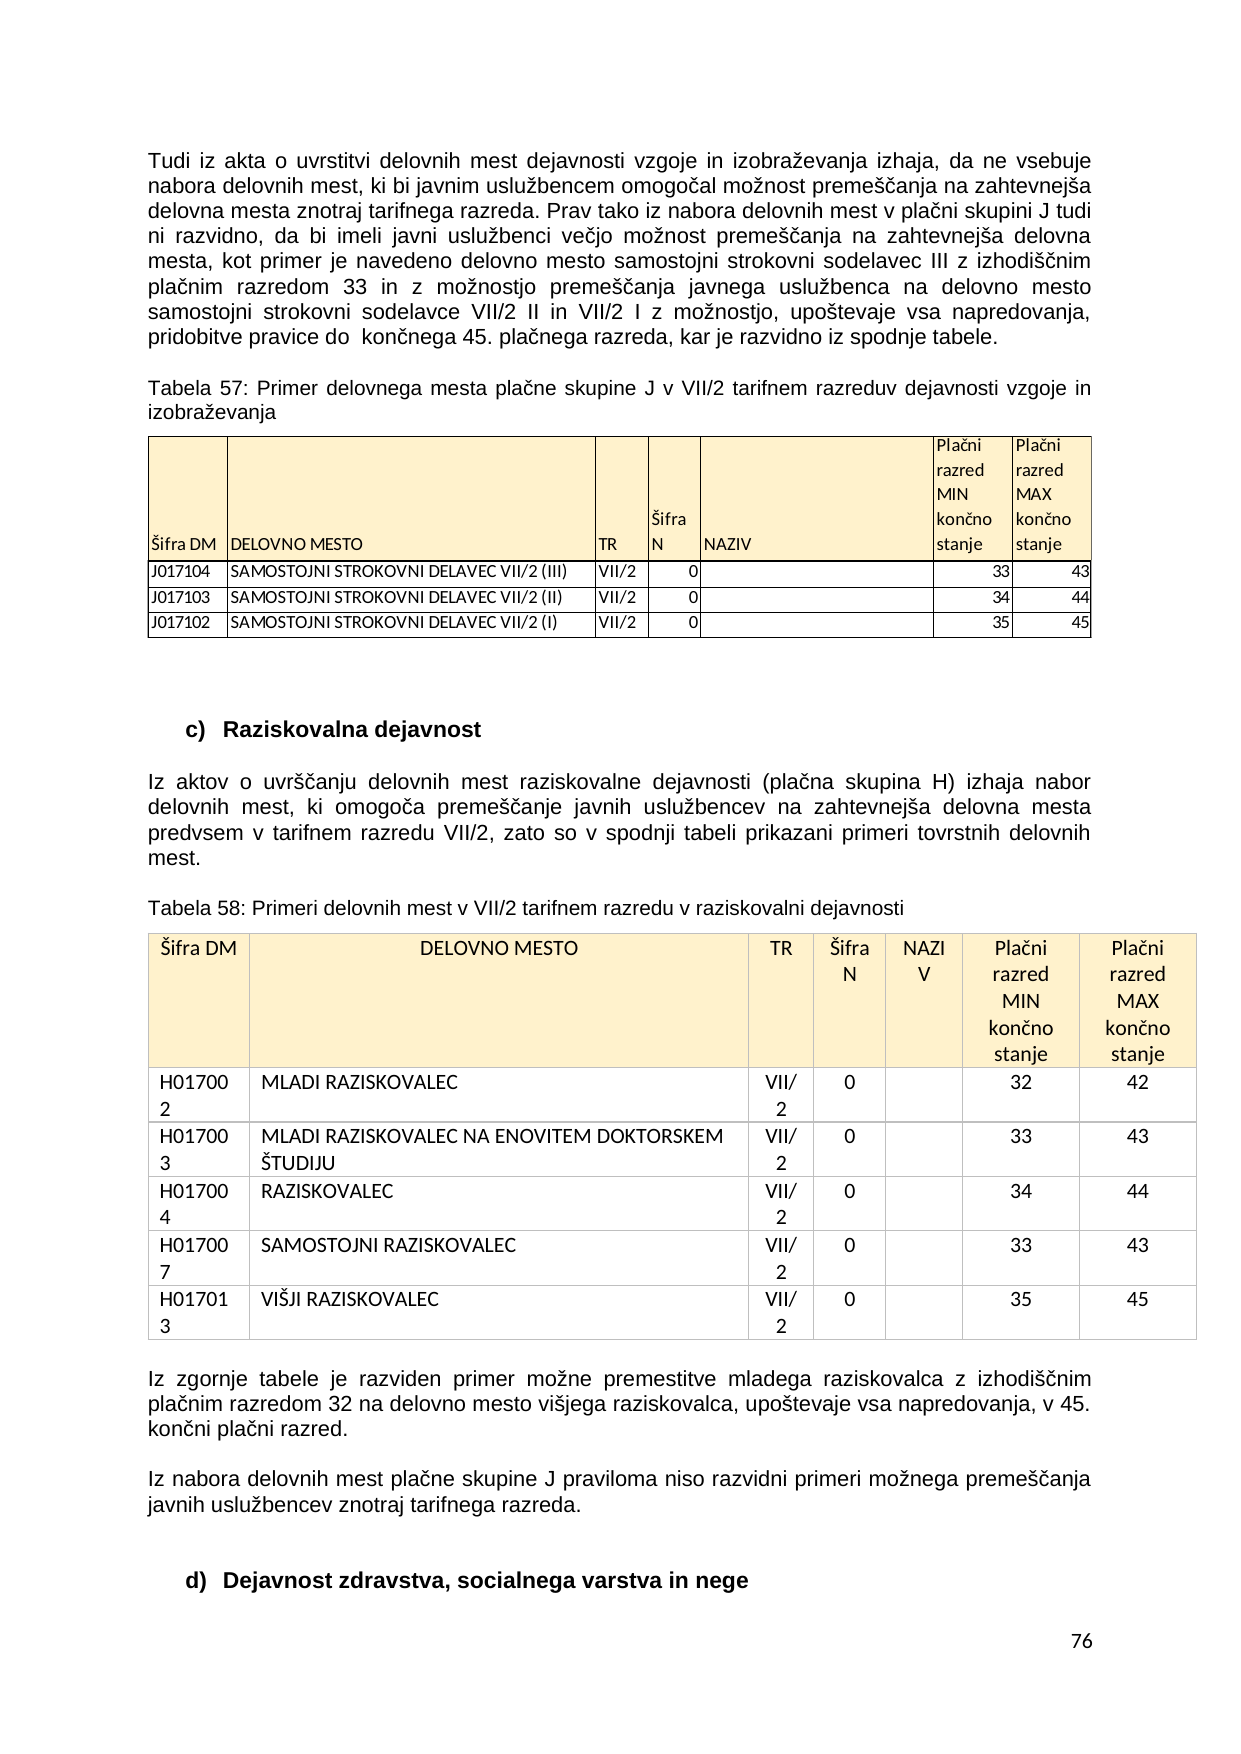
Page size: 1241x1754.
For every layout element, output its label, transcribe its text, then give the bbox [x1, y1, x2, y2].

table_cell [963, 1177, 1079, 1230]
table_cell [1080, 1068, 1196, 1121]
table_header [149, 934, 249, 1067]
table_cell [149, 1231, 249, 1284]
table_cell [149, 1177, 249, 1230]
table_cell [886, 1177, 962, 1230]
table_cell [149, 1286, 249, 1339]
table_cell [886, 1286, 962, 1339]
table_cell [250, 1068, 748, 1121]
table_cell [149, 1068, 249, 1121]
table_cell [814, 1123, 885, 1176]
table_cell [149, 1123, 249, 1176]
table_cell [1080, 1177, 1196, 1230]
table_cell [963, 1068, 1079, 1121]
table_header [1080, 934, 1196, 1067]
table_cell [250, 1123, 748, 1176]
text Tudi iz akta o uvrstitvi delovnih mest dejavnosti vzgoje in izobraževanja izhaja, da ne vsebuje nabora delovnih mest, ki bi javnim uslužbencem omogočal možnost premeščanja na zahtevnejša delovna mesta znotraj tarifnega razreda. Prav tako iz nabora delovnih mest v plačni skupini J tudi ni razvidno, da bi imeli javni uslužbenci večjo možnost premeščanja na zahtevnejša delovna mesta, kot primer je navedeno delovno mesto samostojni strokovni sodelavec III z izhodiščnim plačnim razredom 33 in z možnostjo premeščanja javnega uslužbenca na delovno mesto samostojni strokovni sodelavce VII/2 II in VII/2 I z možnostjo, upoštevaje vsa napredovanja, pridobitve pravice do končnega 45. plačnega razreda, kar je razvidno iz spodnje tabele. [148, 148, 1093, 349]
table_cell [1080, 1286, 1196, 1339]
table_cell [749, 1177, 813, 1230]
text Tabela 58: Primeri delovnih mest v VII/2 tarifnem razredu v raziskovalni dejavnosti [148, 896, 1093, 920]
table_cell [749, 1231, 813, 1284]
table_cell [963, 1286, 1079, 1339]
text Iz aktov o uvrščanju delovnih mest raziskovalne dejavnosti (plačna skupina H) izhaja nabor delovnih mest, ki omogoča premeščanje javnih uslužbencev na zahtevnejša delovna mesta predvsem v tarifnem razredu VII/2, zato so v spodnji tabeli prikazani primeri tovrstnih delovnih mest. [148, 769, 1093, 870]
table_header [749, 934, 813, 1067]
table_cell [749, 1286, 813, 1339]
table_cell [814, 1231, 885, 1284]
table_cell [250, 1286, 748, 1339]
list Raziskovalna dejavnost [185, 716, 1093, 743]
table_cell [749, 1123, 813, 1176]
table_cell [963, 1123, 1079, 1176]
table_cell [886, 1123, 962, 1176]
list Dejavnost zdravstva, socialnega varstva in nege [185, 1567, 1093, 1594]
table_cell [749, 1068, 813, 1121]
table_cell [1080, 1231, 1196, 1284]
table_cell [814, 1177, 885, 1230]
text Tabela 57: Primer delovnega mesta plačne skupine J v VII/2 tarifnem razreduv dejavnosti vzgoje in izobraževanja [148, 376, 1093, 423]
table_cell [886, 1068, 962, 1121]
text Iz nabora delovnih mest plačne skupine J praviloma niso razvidni primeri možnega premeščanja javnih uslužbencev znotraj tarifnega razreda. [148, 1466, 1093, 1517]
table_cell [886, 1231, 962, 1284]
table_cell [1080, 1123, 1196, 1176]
text Iz zgornje tabele je razviden primer možne premestitve mladega raziskovalca z izhodiščnim plačnim razredom 32 na delovno mesto višjega raziskovalca, upoštevaje vsa napredovanja, v 45. končni plačni razred. [148, 1365, 1093, 1441]
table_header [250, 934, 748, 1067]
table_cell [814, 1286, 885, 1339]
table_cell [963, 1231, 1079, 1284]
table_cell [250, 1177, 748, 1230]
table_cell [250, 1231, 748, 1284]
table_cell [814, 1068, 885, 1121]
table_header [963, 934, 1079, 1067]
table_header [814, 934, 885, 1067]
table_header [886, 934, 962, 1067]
